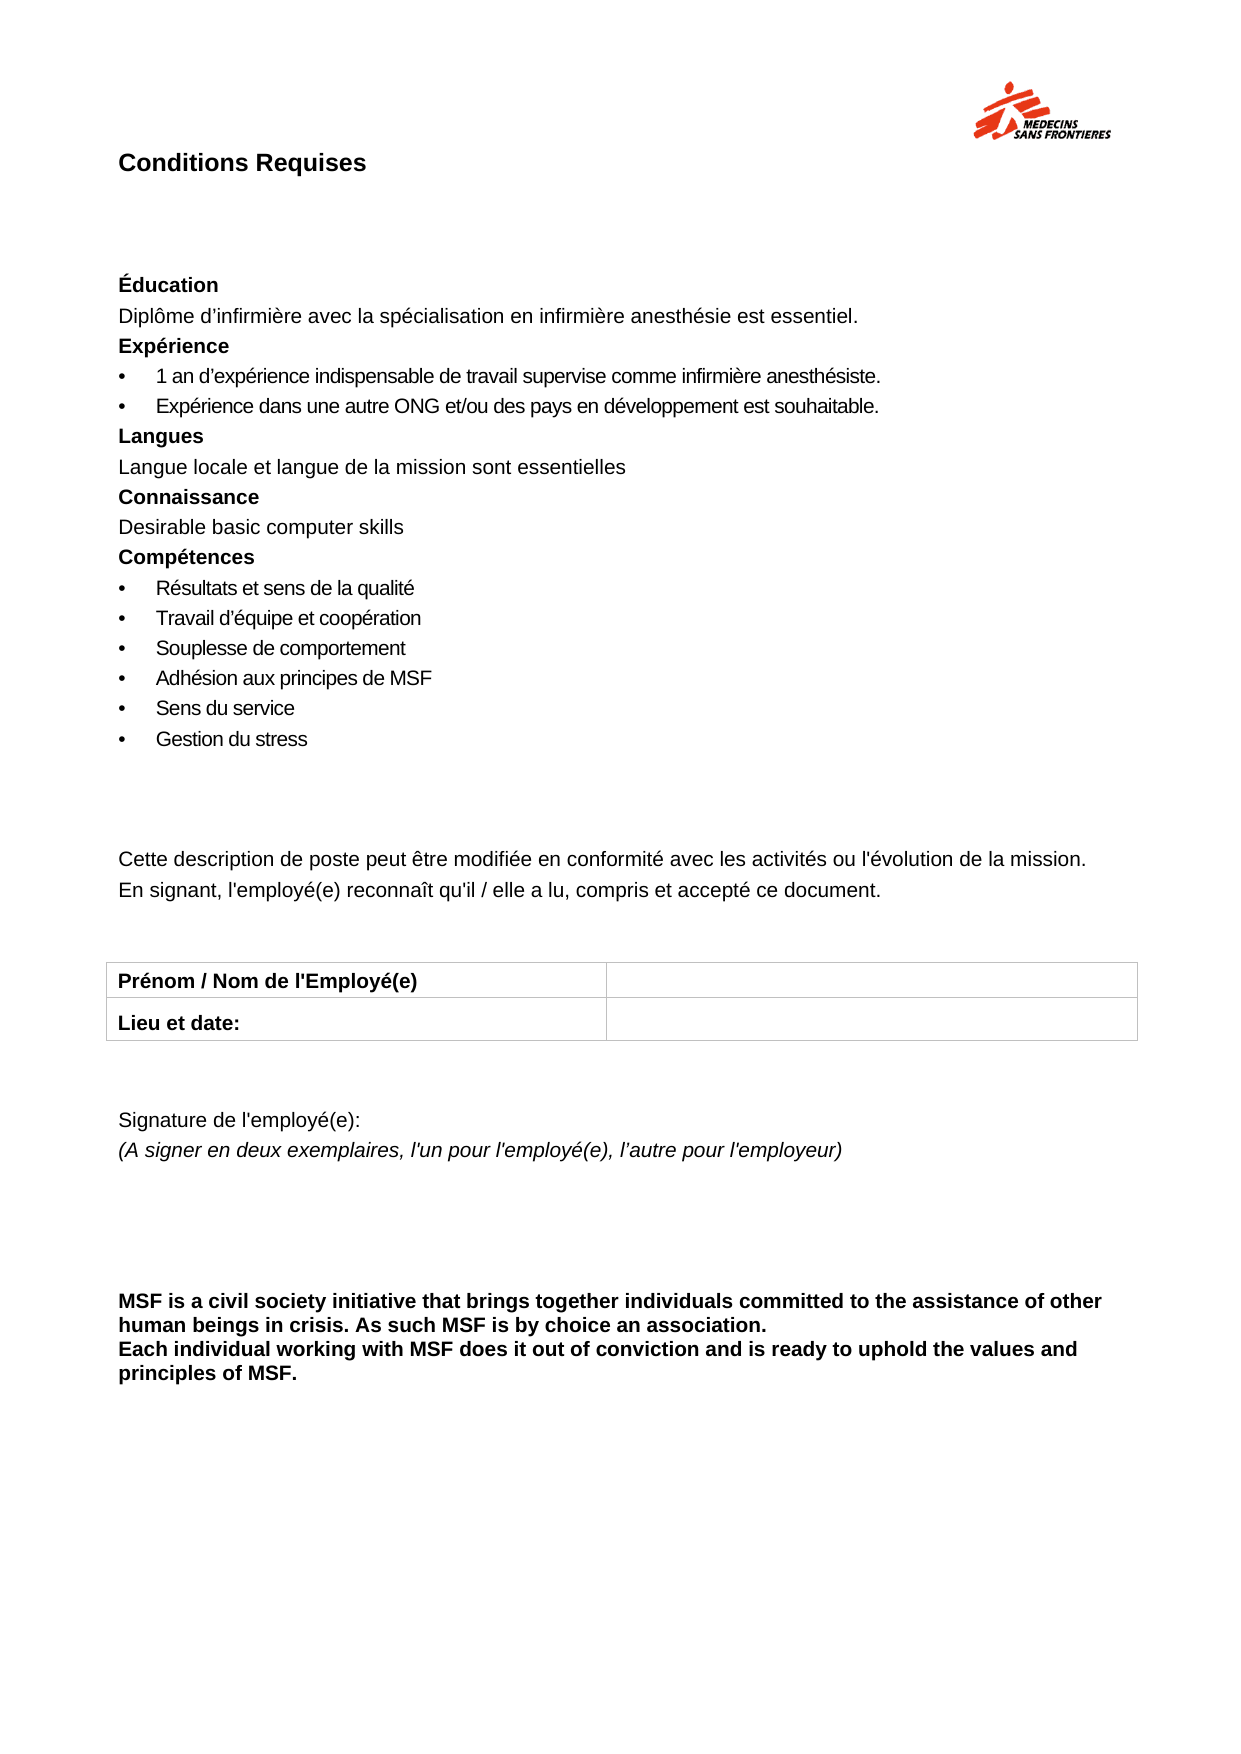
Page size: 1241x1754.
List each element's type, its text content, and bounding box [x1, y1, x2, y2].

table_header [607, 963, 1137, 997]
text Signature de l'employé(e): [118, 1108, 1122, 1132]
table_cell Lieu et date: [107, 998, 606, 1040]
table_header Prénom / Nom de l'Employé(e) [107, 963, 606, 997]
text En signant, l'employé(e) reconnaît qu'il / elle a lu, compris et accepté ce document. [118, 877, 1122, 901]
text Cette description de poste peut être modifiée en conformité avec les activités ou l'évolution de la mission. [118, 847, 1122, 871]
text MSF is a civil society initiative that brings together individuals committed to the assistance of other human beings in crisis. As such MSF is by choice an association. Each individual working with MSF does it out of conviction and is ready to uphold the values and principles of MSF. [118, 1289, 1122, 1385]
text (A signer en deux exemplaires, l'un pour l'employé(e), l’autre pour l'employeur) [118, 1138, 1122, 1162]
table_cell [607, 998, 1137, 1040]
